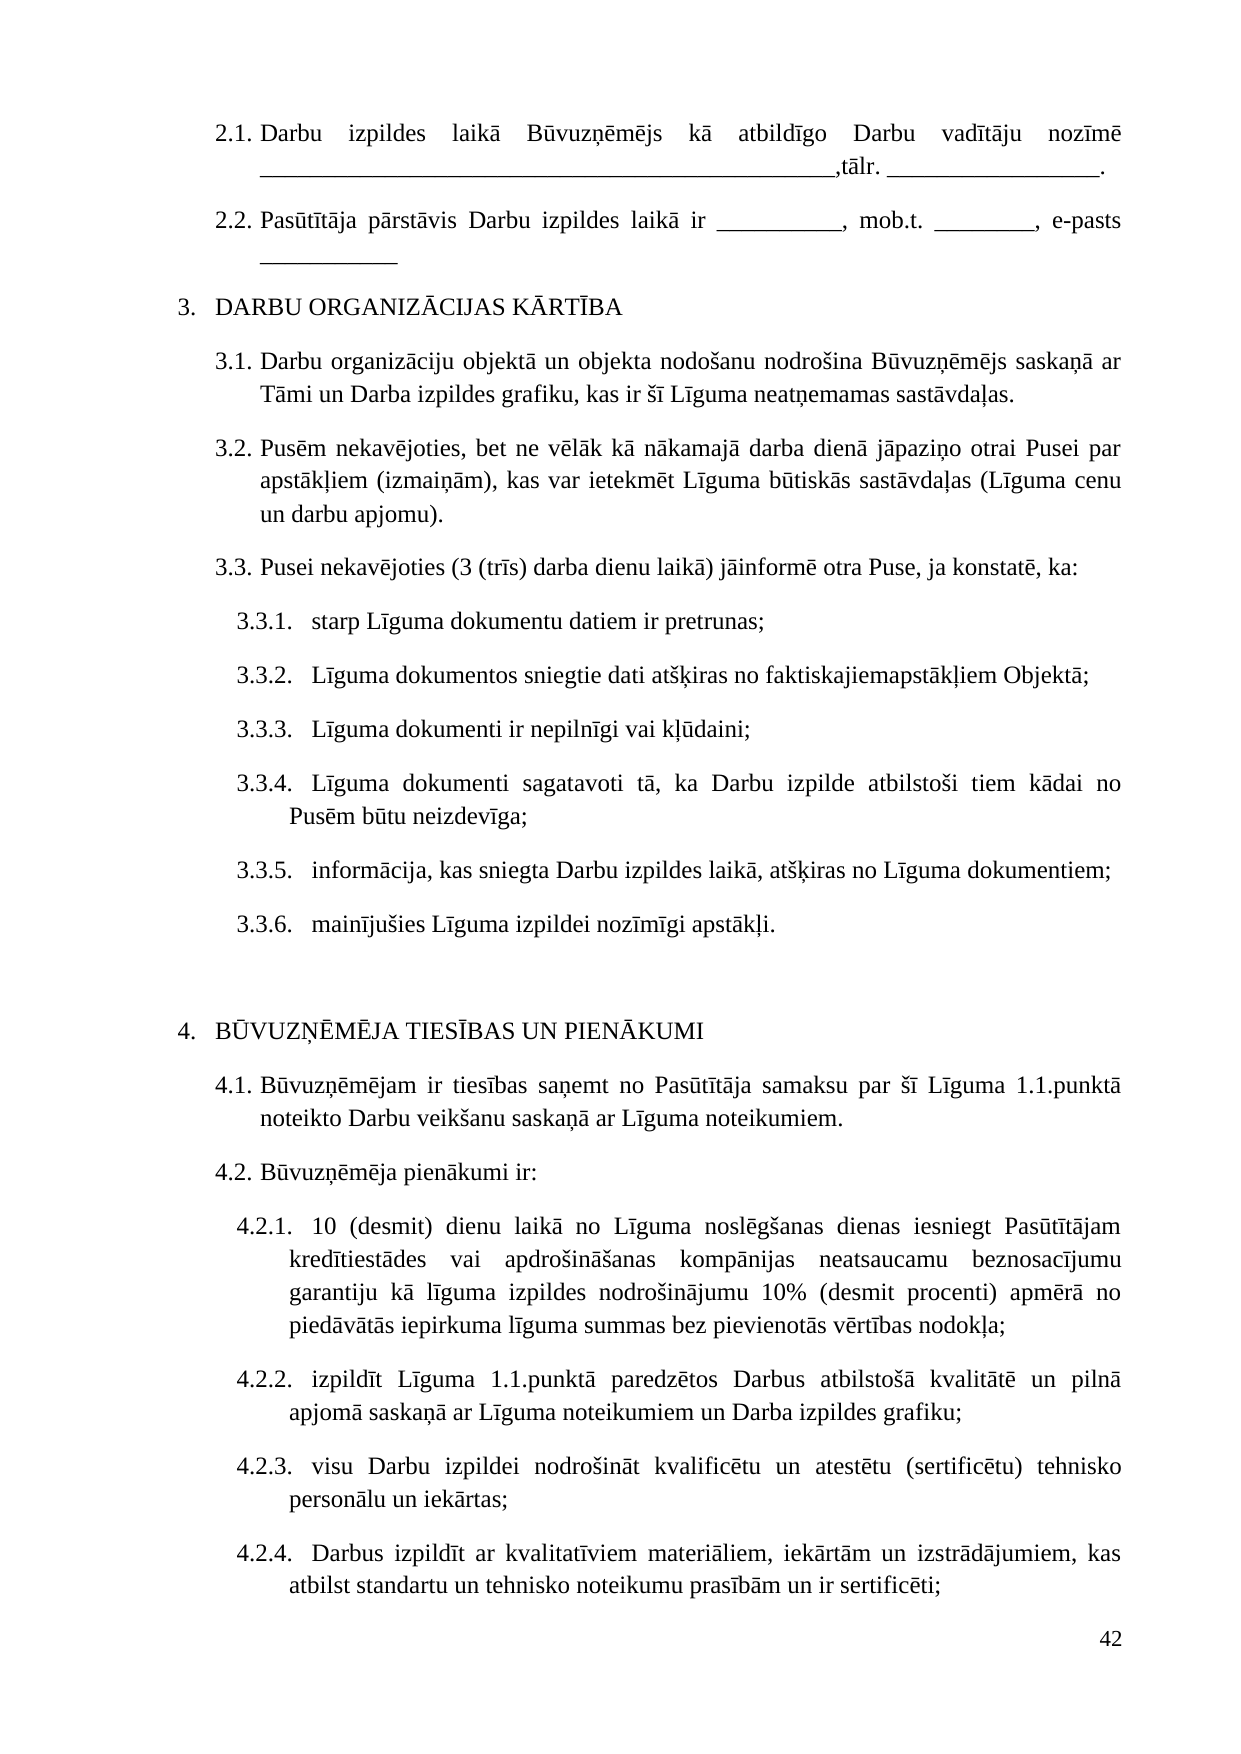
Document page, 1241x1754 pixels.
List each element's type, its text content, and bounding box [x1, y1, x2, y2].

list DARBU ORGANIZĀCIJAS KĀRTĪBA [177, 292, 1122, 321]
list Būvuzņēmējam ir tiesības saņemt no Pasūtītāja samaksu par šī Līguma 1.1.punktā noteikto Darbu veikšanu saskaņā ar Līguma noteikumiem. [215, 1070, 1122, 1132]
list mainījušies Līguma izpildei nozīmīgi apstākļi. [236, 909, 1122, 937]
list Darbu izpildes laikā Būvuzņēmējs kā atbildīgo Darbu vadītāju nozīmē ______________________________________________,tālr. _________________. [215, 118, 1122, 180]
list Pusēm nekavējoties, bet ne vēlāk kā nākamajā darba dienā jāpaziņo otrai Pusei par apstākļiem (izmaiņām), kas var ietekmēt Līguma būtiskās sastāvdaļas (Līguma cenu un darbu apjomu). [215, 433, 1122, 527]
list izpildīt Līguma 1.1.punktā paredzētos Darbus atbilstošā kvalitātē un pilnā apjomā saskaņā ar Līguma noteikumiem un Darba izpildes grafiku; [236, 1364, 1122, 1426]
list Pasūtītāja pārstāvis Darbu izpildes laikā ir __________, mob.t. ________, e-pasts ___________ [215, 205, 1122, 267]
list Darbus izpildīt ar kvalitatīviem materiāliem, iekārtām un izstrādājumiem, kas atbilst standartu un tehnisko noteikumu prasībām un ir sertificēti; [236, 1538, 1122, 1599]
list visu Darbu izpildei nodrošināt kvalificētu un atestētu (sertificētu) tehnisko personālu un iekārtas; [236, 1451, 1122, 1512]
list Darbu organizāciju objektā un objekta nodošanu nodrošina Būvuzņēmējs saskaņā ar Tāmi un Darba izpildes grafiku, kas ir šī Līguma neatņemamas sastāvdaļas. [215, 346, 1122, 407]
list Būvuzņēmēja pienākumi ir: [215, 1157, 1122, 1186]
list starp Līguma dokumentu datiem ir pretrunas; [236, 606, 1122, 635]
list 10 (desmit) dienu laikā no Līguma noslēgšanas dienas iesniegt Pasūtītājam kredītiestādes vai apdrošināšanas kompānijas neatsaucamu beznosacījumu garantiju kā līguma izpildes nodrošinājumu 10% (desmit procenti) apmērā no piedāvātās iepirkuma līguma summas bez pievienotās vērtības nodokļa; [236, 1211, 1122, 1339]
list Pusei nekavējoties (3 (trīs) darba dienu laikā) jāinformē otra Puse, ja konstatē, ka: [215, 552, 1122, 581]
list informācija, kas sniegta Darbu izpildes laikā, atšķiras no Līguma dokumentiem; [236, 855, 1122, 883]
list BŪVUZŅĒMĒJA TIESĪBAS UN PIENĀKUMI [177, 1016, 1122, 1045]
list Līguma dokumenti ir nepilnīgi vai kļūdaini; [236, 714, 1122, 743]
list Līguma dokumenti sagatavoti tā, ka Darbu izpilde atbilstoši tiem kādai no Pusēm būtu neizdevīga; [236, 768, 1122, 830]
list Līguma dokumentos sniegtie dati atšķiras no faktiskajiemapstākļiem Objektā; [236, 660, 1122, 689]
